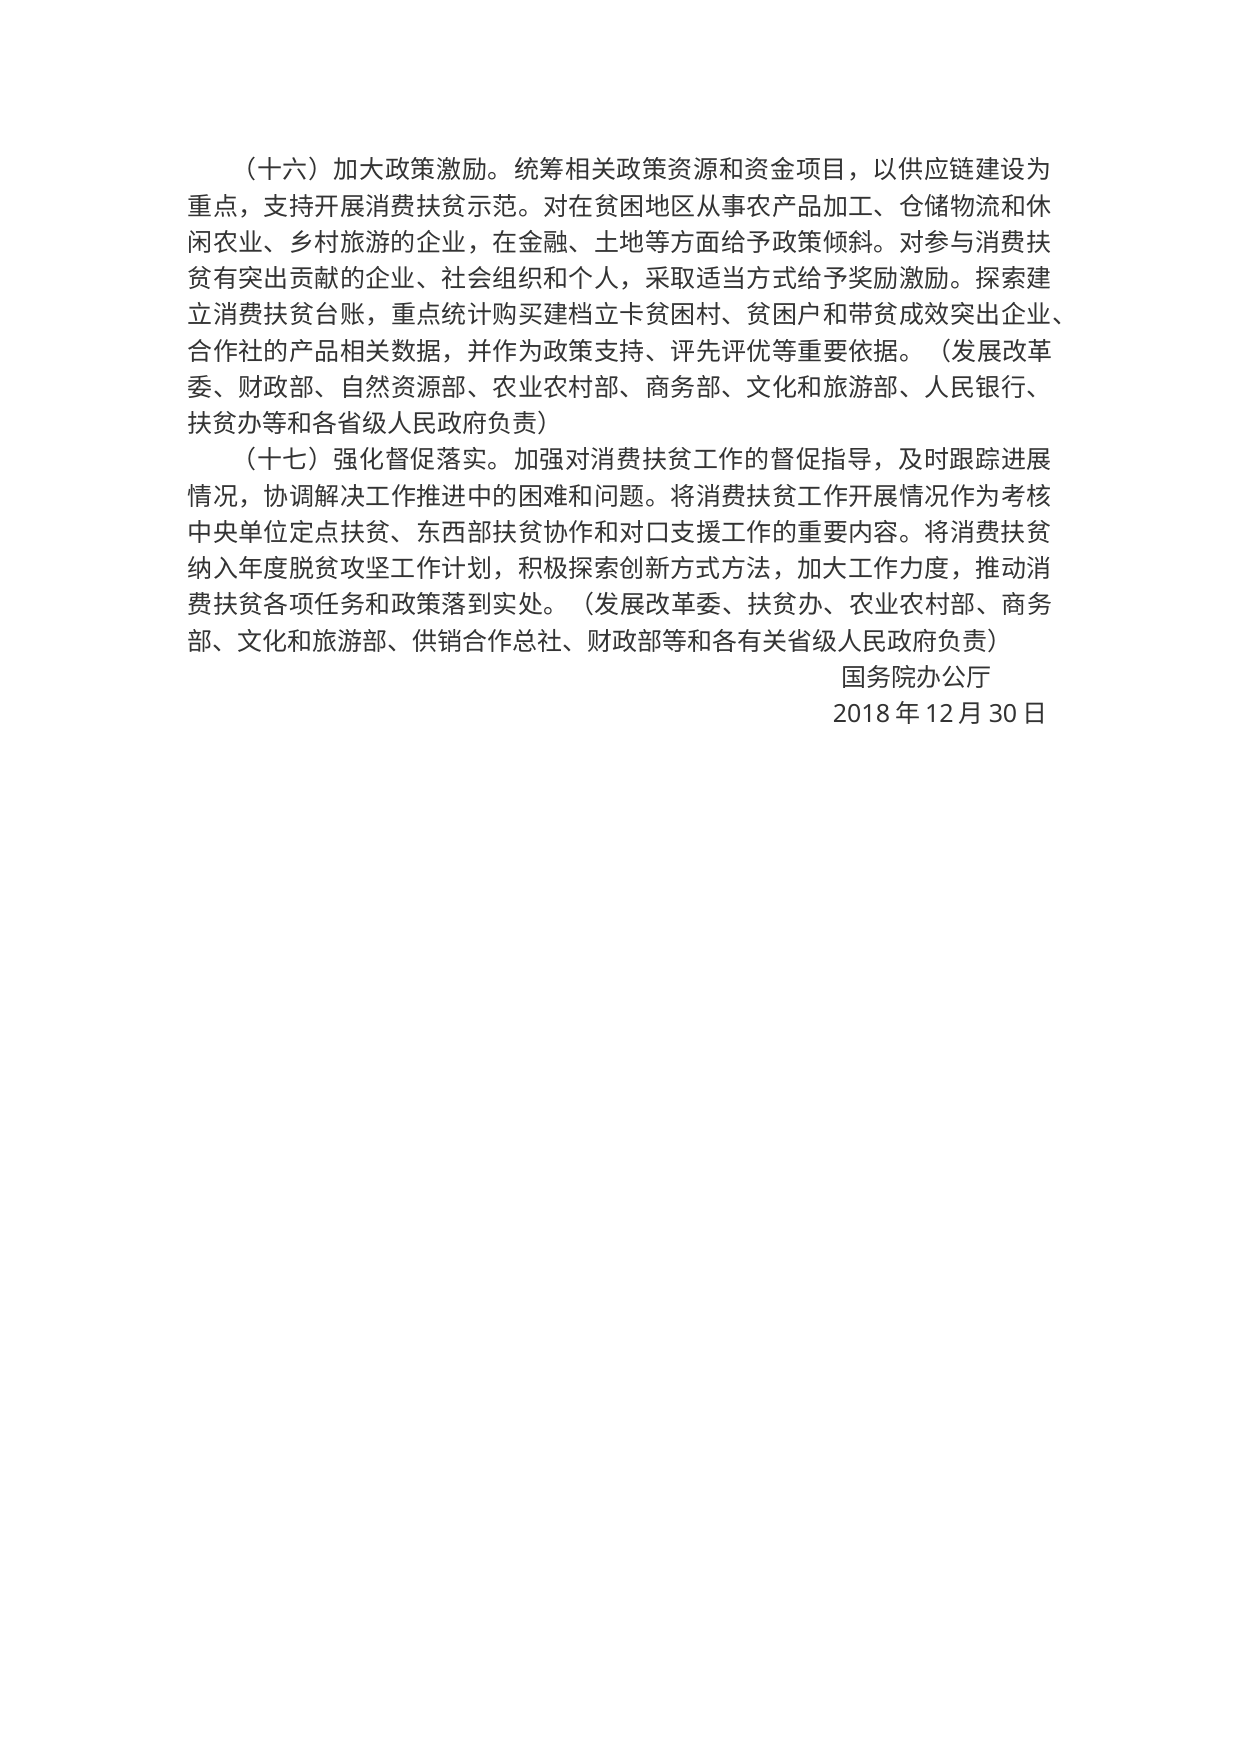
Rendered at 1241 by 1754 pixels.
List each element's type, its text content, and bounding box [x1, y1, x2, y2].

text 2018年12月30日 [187, 694, 1053, 730]
text 国务院办公厅 [187, 657, 1053, 694]
text （十六）加大政策激励。统筹相关政策资源和资金项目，以供应链建设为重点，支持开展消费扶贫示范。对在贫困地区从事农产品加工、仓储物流和休闲农业、乡村旅游的企业，在金融、土地等方面给予政策倾斜。对参与消费扶贫有突出贡献的企业、社会组织和个人，采取适当方式给予奖励激励。探索建立消费扶贫台账，重点统计购买建档立卡贫困村、贫困户和带贫成效突出企业、合作社的产品相关数据，并作为政策支持、评先评优等重要依据。（发展改革委、财政部、自然资源部、农业农村部、商务部、文化和旅游部、人民银行、扶贫办等和各省级人民政府负责） [187, 150, 1053, 440]
text （十七）强化督促落实。加强对消费扶贫工作的督促指导，及时跟踪进展情况，协调解决工作推进中的困难和问题。将消费扶贫工作开展情况作为考核中央单位定点扶贫、东西部扶贫协作和对口支援工作的重要内容。将消费扶贫纳入年度脱贫攻坚工作计划，积极探索创新方式方法，加大工作力度，推动消费扶贫各项任务和政策落到实处。（发展改革委、扶贫办、农业农村部、商务部、文化和旅游部、供销合作总社、财政部等和各有关省级人民政府负责） [187, 440, 1053, 657]
